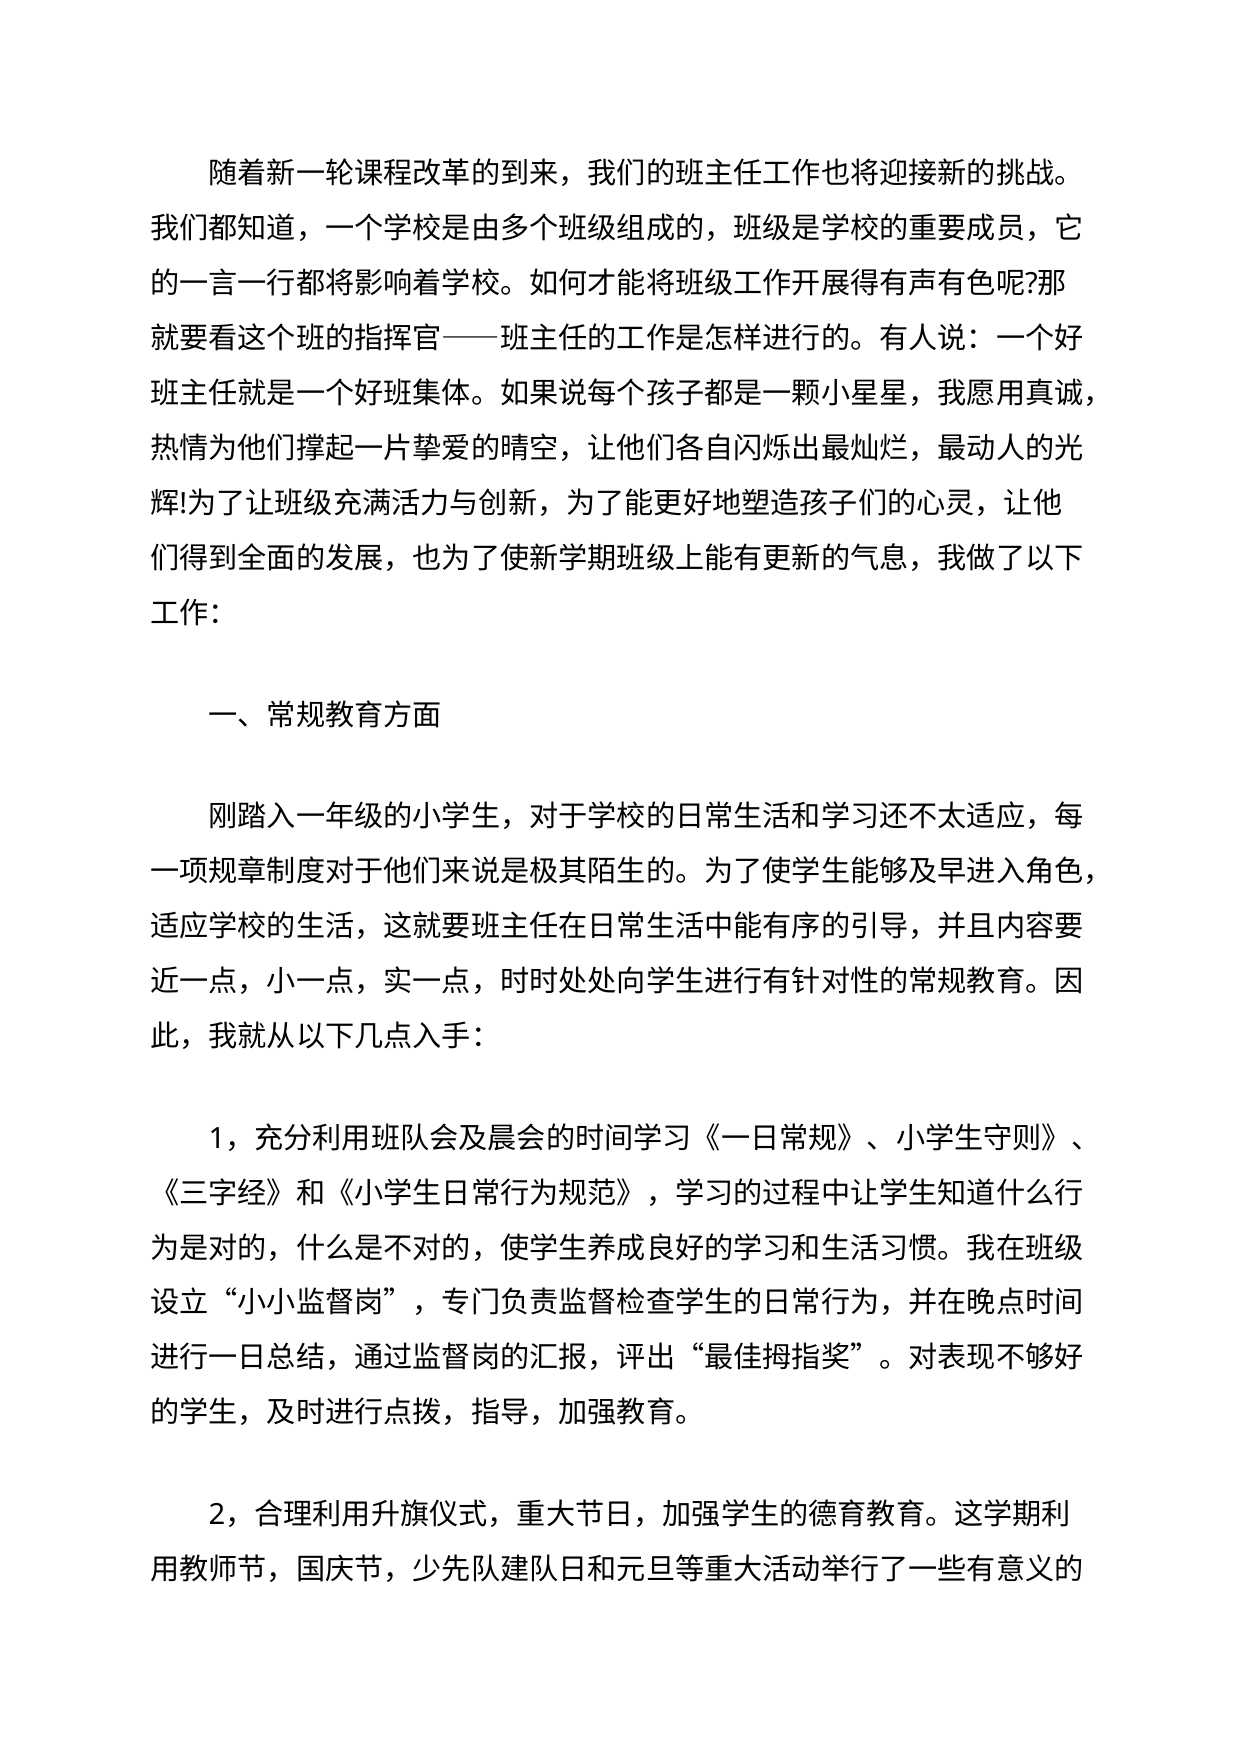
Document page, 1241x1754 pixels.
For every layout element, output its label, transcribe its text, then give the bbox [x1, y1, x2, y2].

text 刚踏入一年级的小学生，对于学校的日常生活和学习还不太适应，每一项规章制度对于他们来说是极其陌生的。为了使学生能够及早进入角色，适应学校的生活，这就要班主任在日常生活中能有序的引导，并且内容要近一点，小一点，实一点，时时处处向学生进行有针对性的常规教育。因此，我就从以下几点入手： [150, 793, 1090, 1055]
text 一、常规教育方面 [150, 691, 1090, 733]
text 1，充分利用班队会及晨会的时间学习《一日常规》、小学生守则》、《三字经》和《小学生日常行为规范》，学习的过程中让学生知道什么行为是对的，什么是不对的，使学生养成良好的学习和生活习惯。我在班级设立“小小监督岗”，专门负责监督检查学生的日常行为，并在晚点时间进行一日总结，通过监督岗的汇报，评出“最佳拇指奖”。对表现不够好的学生，及时进行点拨，指导，加强教育。 [150, 1114, 1090, 1431]
text 随着新一轮课程改革的到来，我们的班主任工作也将迎接新的挑战。我们都知道，一个学校是由多个班级组成的，班级是学校的重要成员，它的一言一行都将影响着学校。如何才能将班级工作开展得有声有色呢?那就要看这个班的指挥官——班主任的工作是怎样进行的。有人说：一个好班主任就是一个好班集体。如果说每个孩子都是一颗小星星，我愿用真诚，热情为他们撑起一片挚爱的晴空，让他们各自闪烁出最灿烂，最动人的光辉!为了让班级充满活力与创新，为了能更好地塑造孩子们的心灵，让他们得到全面的发展，也为了使新学期班级上能有更新的气息，我做了以下工作： [150, 150, 1090, 632]
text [150, 1491, 1090, 1588]
